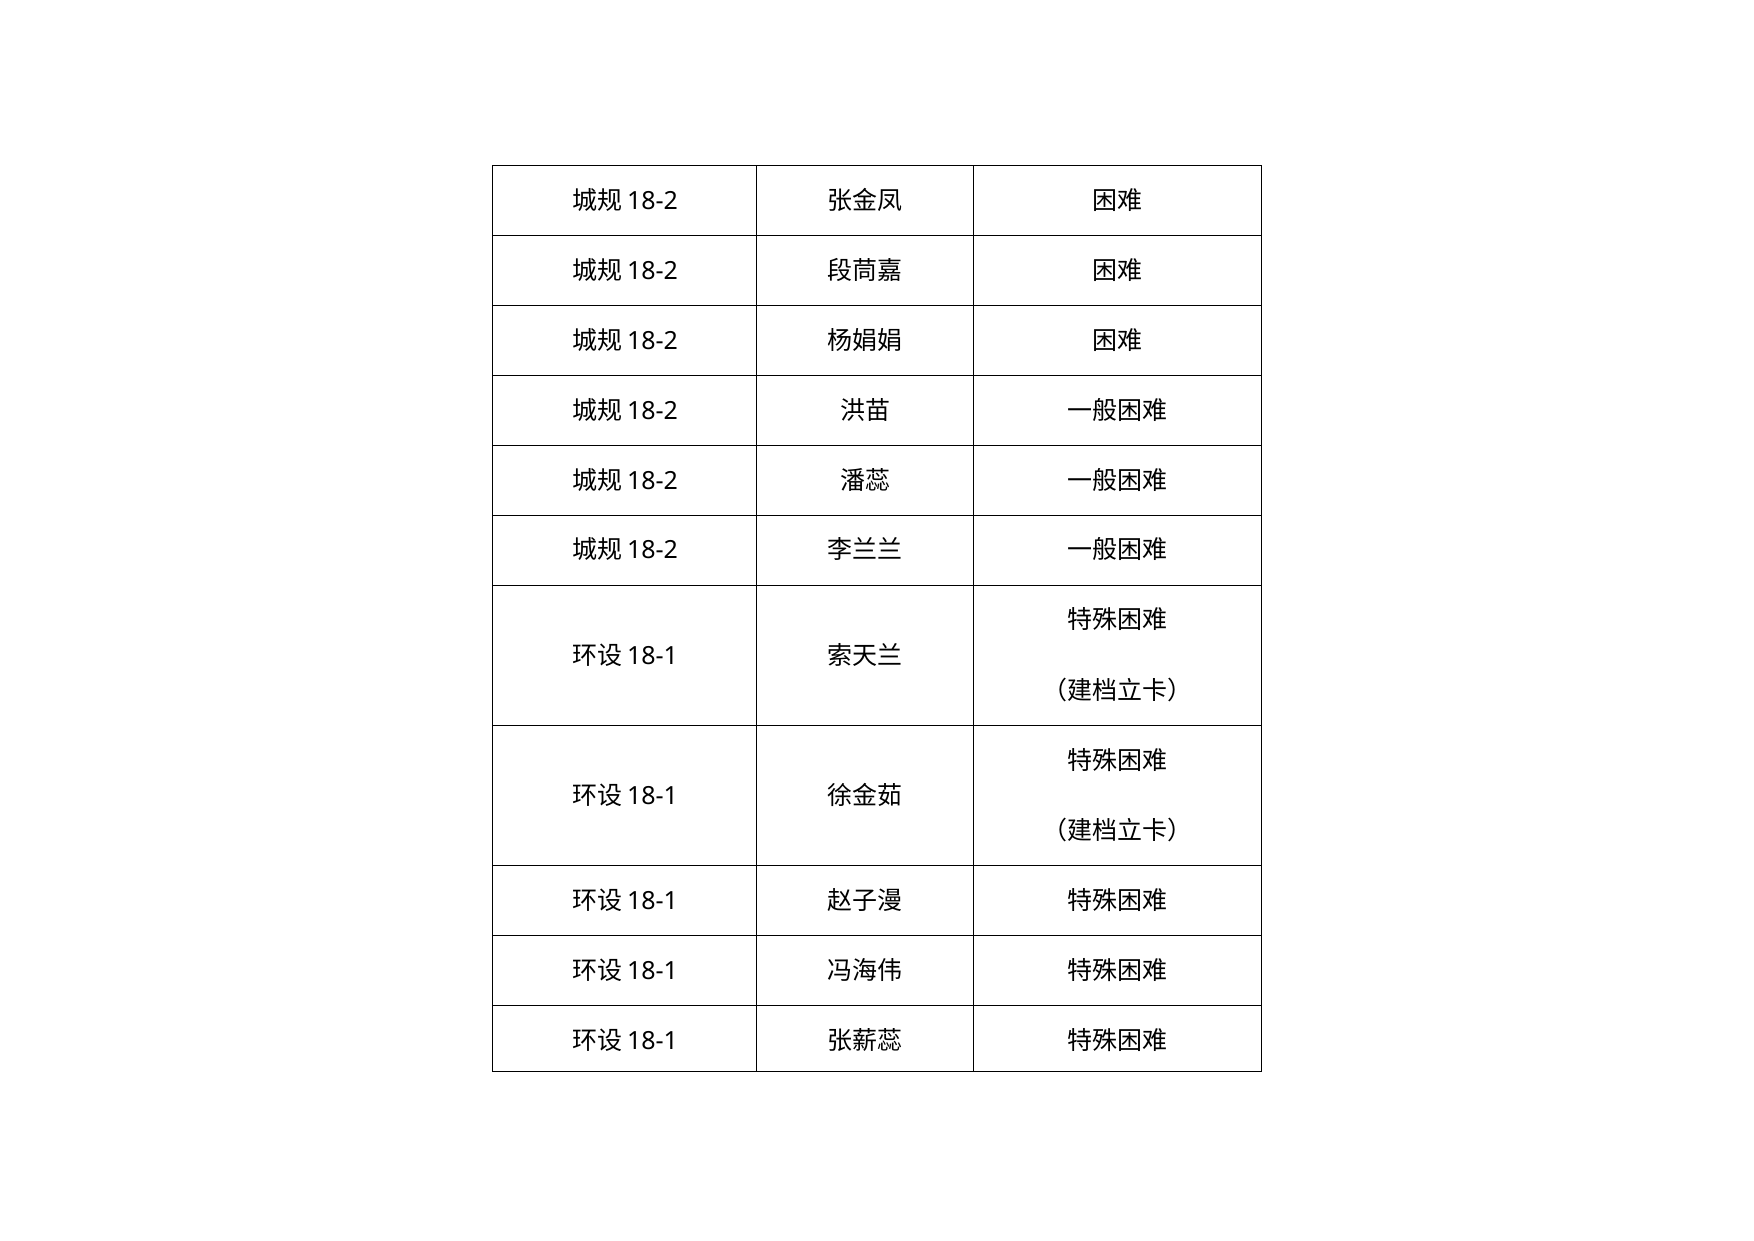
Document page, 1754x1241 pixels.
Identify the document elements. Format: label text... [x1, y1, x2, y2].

table_cell 赵子漫 [757, 866, 973, 935]
table_cell 困难 [974, 236, 1261, 305]
table_cell 李兰兰 [757, 516, 973, 584]
table_cell 环设18-1 [493, 936, 756, 1005]
table_cell 冯海伟 [757, 936, 973, 1005]
table_cell 特殊困难 （建档立卡） [974, 586, 1261, 725]
table_cell 一般困难 [974, 446, 1261, 514]
table_cell 环设18-1 [493, 866, 756, 935]
table_cell 困难 [974, 306, 1261, 375]
table_cell 一般困难 [974, 376, 1261, 445]
table_cell 城规18-2 [493, 236, 756, 305]
table_cell 特殊困难 [974, 936, 1261, 1005]
table_cell 一般困难 [974, 516, 1261, 584]
table_cell 环设18-1 [493, 726, 756, 865]
table_cell 困难 [974, 166, 1261, 235]
table_cell 张薪蕊 [757, 1006, 973, 1071]
table_cell 索天兰 [757, 586, 973, 725]
table_cell 环设18-1 [493, 586, 756, 725]
table_cell 特殊困难 [974, 1006, 1261, 1071]
table_cell 城规18-2 [493, 166, 756, 235]
table_cell 段茼嘉 [757, 236, 973, 305]
table_cell 城规18-2 [493, 306, 756, 375]
table_cell 环设18-1 [493, 1006, 756, 1071]
table_cell 城规18-2 [493, 376, 756, 445]
table_cell 徐金茹 [757, 726, 973, 865]
table_cell 洪苗 [757, 376, 973, 445]
table_cell 潘蕊 [757, 446, 973, 514]
table_cell 特殊困难 （建档立卡） [974, 726, 1261, 865]
table_cell 杨娟娟 [757, 306, 973, 375]
table_cell 特殊困难 [974, 866, 1261, 935]
table_cell 城规18-2 [493, 516, 756, 584]
table_cell 张金凤 [757, 166, 973, 235]
table_cell 城规18-2 [493, 446, 756, 514]
